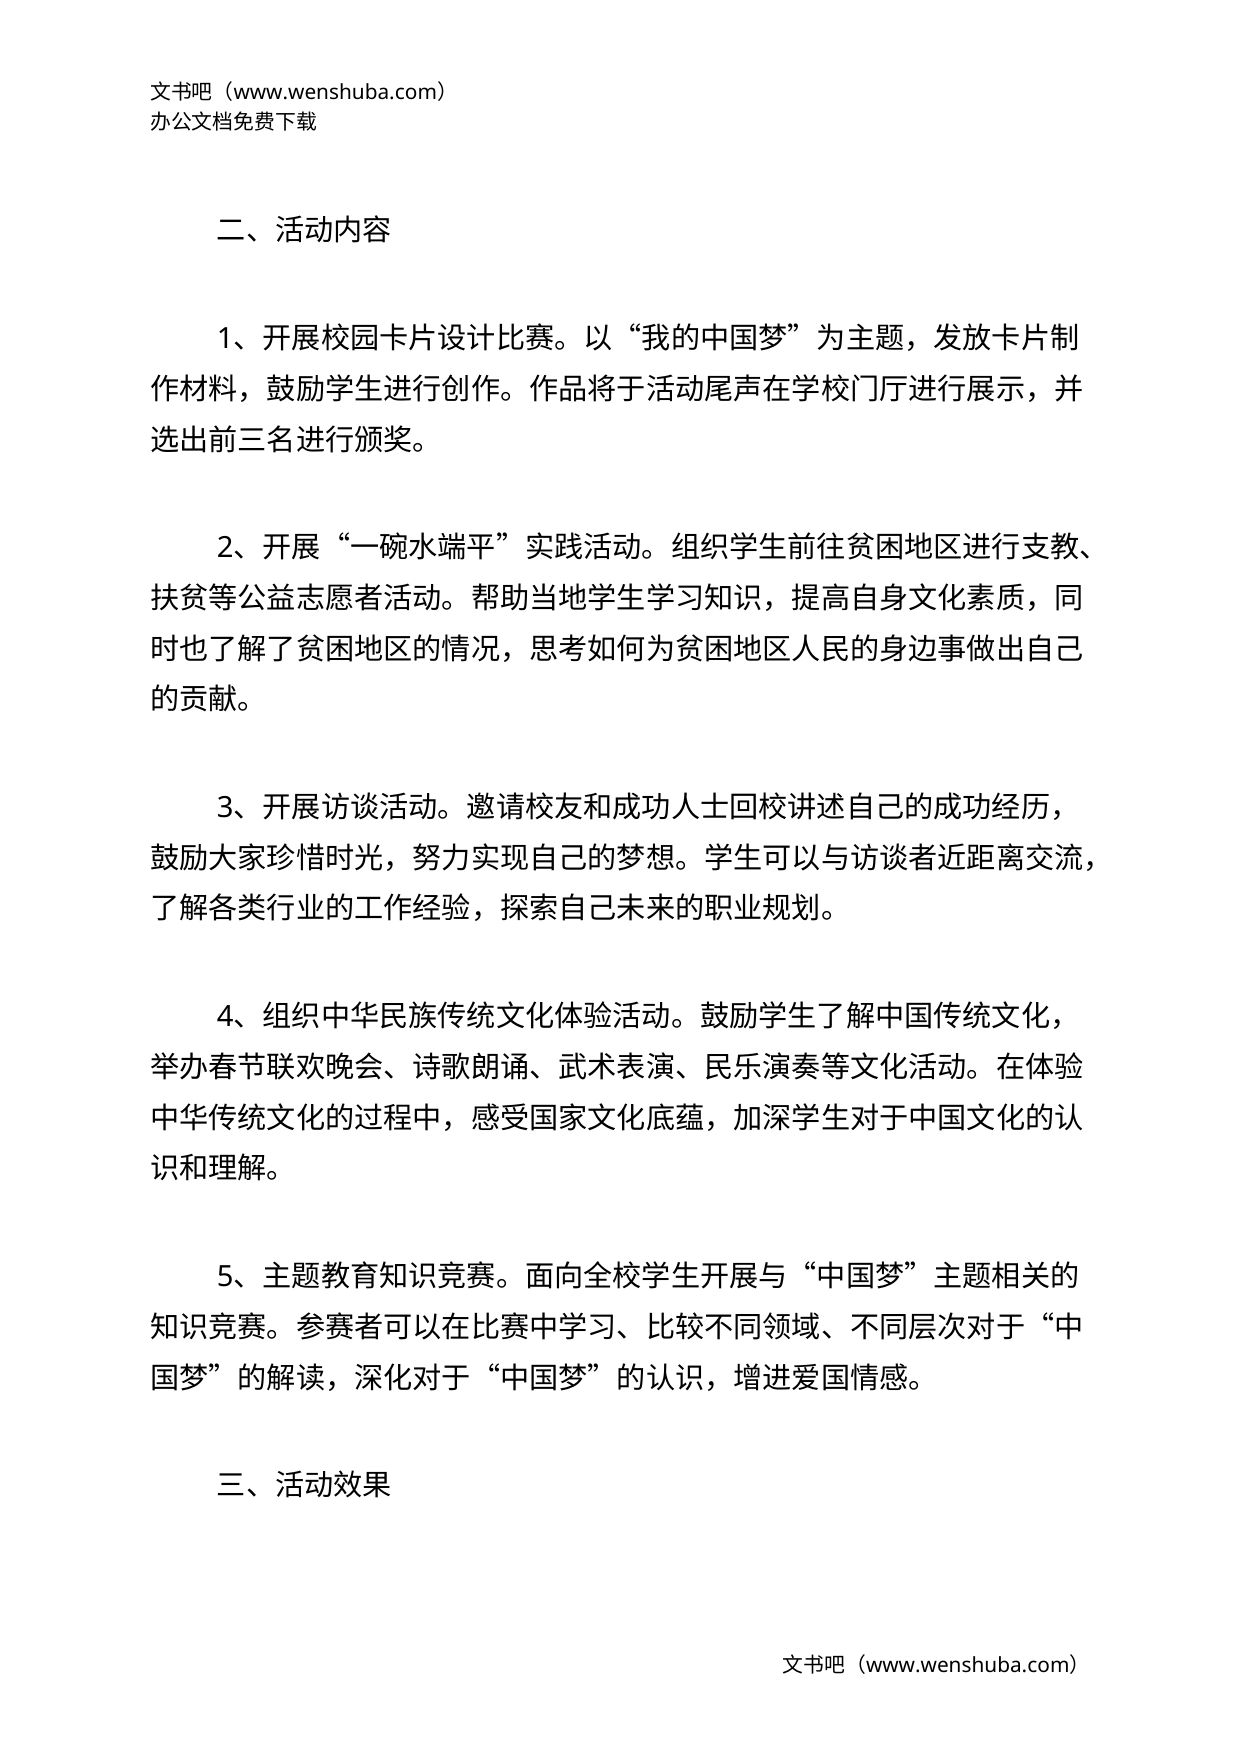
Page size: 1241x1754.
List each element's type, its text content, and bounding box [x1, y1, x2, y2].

text 三、活动效果 [150, 1462, 1090, 1504]
text 4、组织中华民族传统文化体验活动。鼓励学生了解中国传统文化，举办春节联欢晚会、诗歌朗诵、武术表演、民乐演奏等文化活动。在体验中华传统文化的过程中，感受国家文化底蕴，加深学生对于中国文化的认识和理解。 [150, 993, 1090, 1187]
text 2、开展“一碗水端平”实践活动。组织学生前往贫困地区进行支教、扶贫等公益志愿者活动。帮助当地学生学习知识，提高自身文化素质，同时也了解了贫困地区的情况，思考如何为贫困地区人民的身边事做出自己的贡献。 [150, 524, 1090, 718]
text 二、活动内容 [150, 207, 1090, 249]
text 5、主题教育知识竞赛。面向全校学生开展与“中国梦”主题相关的知识竞赛。参赛者可以在比赛中学习、比较不同领域、不同层次对于“中国梦”的解读，深化对于“中国梦”的认识，增进爱国情感。 [150, 1253, 1090, 1396]
text 1、开展校园卡片设计比赛。以“我的中国梦”为主题，发放卡片制作材料，鼓励学生进行创作。作品将于活动尾声在学校门厅进行展示，并选出前三名进行颁奖。 [150, 314, 1090, 458]
text 3、开展访谈活动。邀请校友和成功人士回校讲述自己的成功经历，鼓励大家珍惜时光，努力实现自己的梦想。学生可以与访谈者近距离交流，了解各类行业的工作经验，探索自己未来的职业规划。 [150, 783, 1090, 927]
